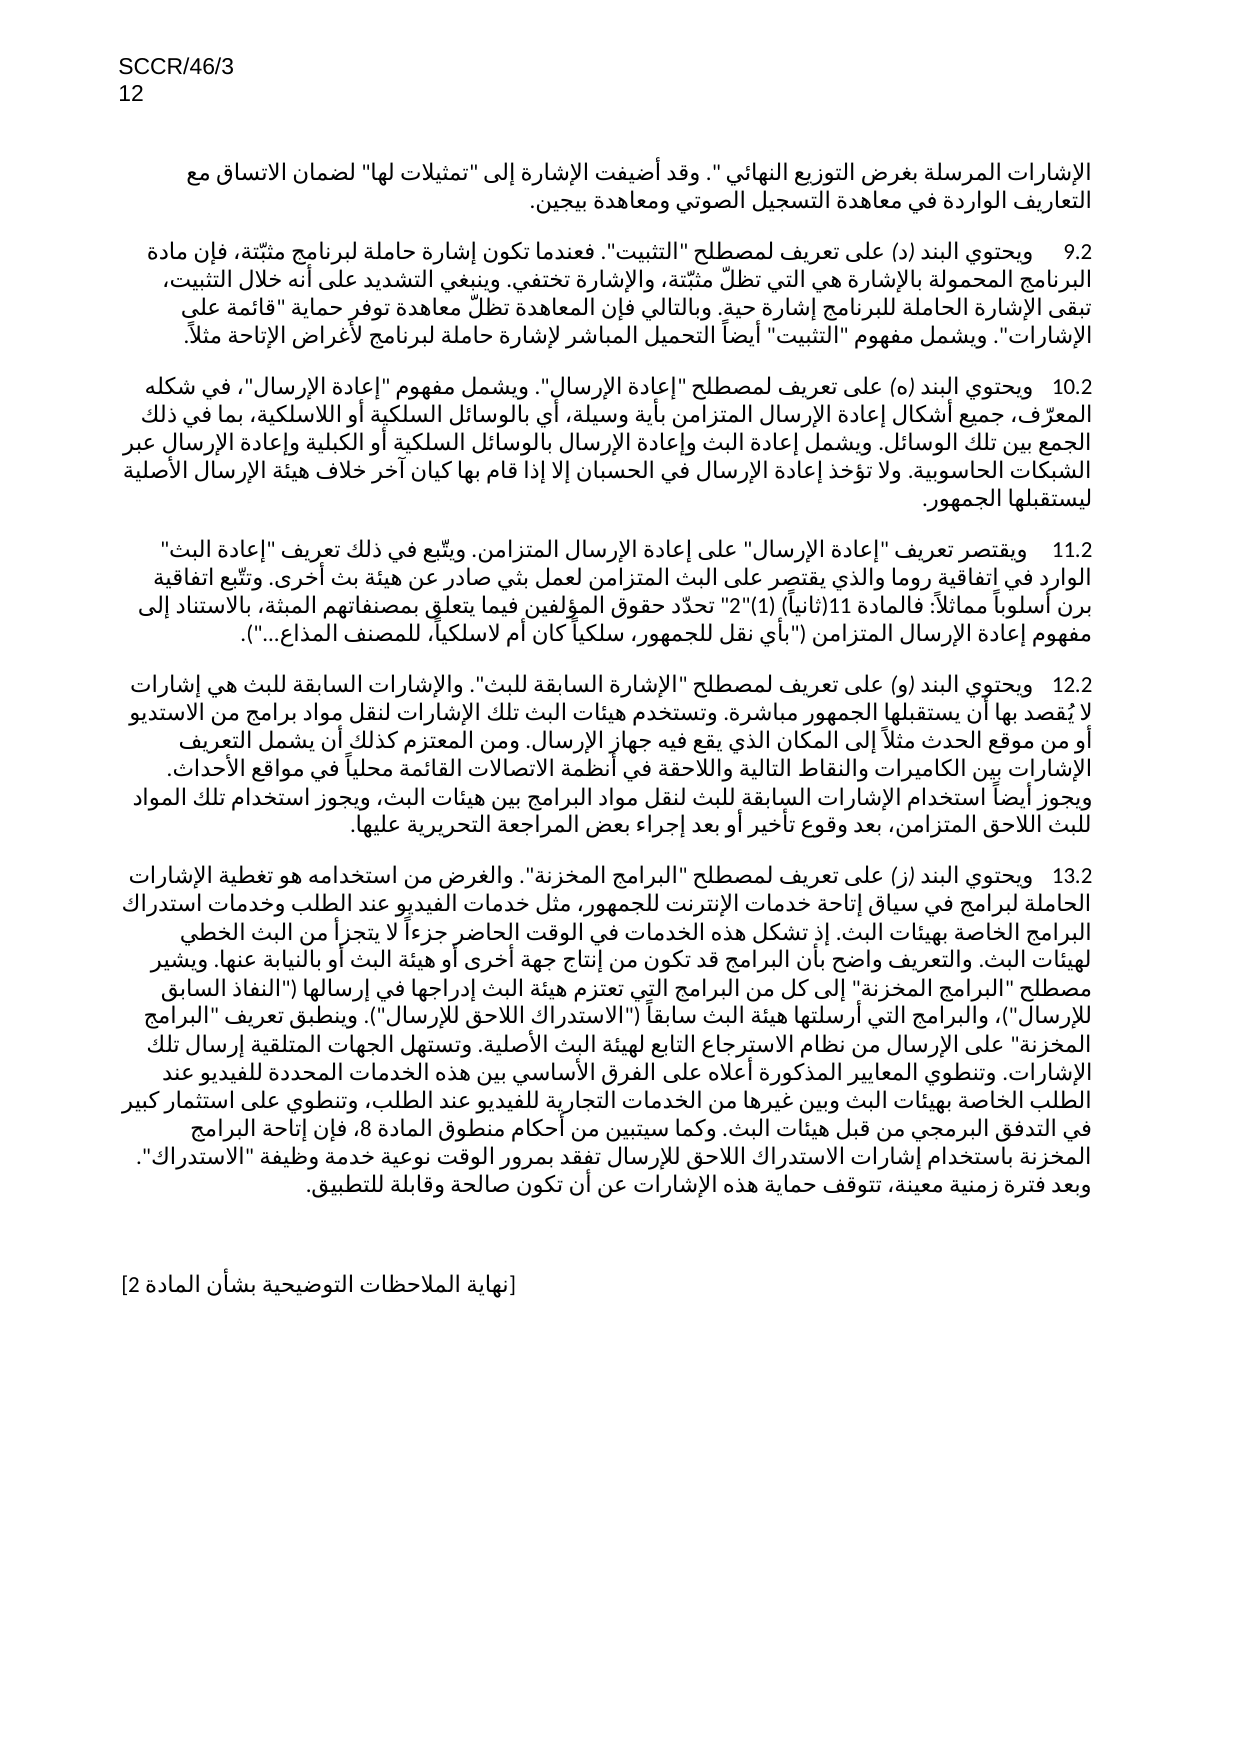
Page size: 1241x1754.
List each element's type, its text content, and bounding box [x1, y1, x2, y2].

text 11.2 ويقتصر تعريف "إعادة الإرسال" على إعادة الإرسال المتزامن. ويتّبع في ذلك تعريف "إعادة البث" الوارد في اتفاقية روما والذي يقتصر على البث المتزامن لعمل بثي صادر عن هيئة بث أخرى. وتتّبع اتفاقية برن أسلوباً مماثلاً: فالمادة 11(ثانياً) (1)"2" تحدّد حقوق المؤلفين فيما يتعلق بمصنفاتهم المبثة، بالاستناد إلى مفهوم إعادة الإرسال المتزامن ("بأي نقل للجمهور، سلكياً كان أم لاسلكياً، للمصنف المذاع..."). [118, 536, 1092, 648]
text 12.2 ويحتوي البند (و) على تعريف لمصطلح "الإشارة السابقة للبث". والإشارات السابقة للبث هي إشارات لا يُقصد بها أن يستقبلها الجمهور مباشرة. وتستخدم هيئات البث تلك الإشارات لنقل مواد برامج من الاستديو أو من موقع الحدث مثلاً إلى المكان الذي يقع فيه جهاز الإرسال. ومن المعتزم كذلك أن يشمل التعريف الإشارات بين الكاميرات والنقاط التالية واللاحقة في أنظمة الاتصالات القائمة محلياً في مواقع الأحداث. ويجوز أيضاً استخدام الإشارات السابقة للبث لنقل مواد البرامج بين هيئات البث، ويجوز استخدام تلك المواد للبث اللاحق المتزامن، بعد وقوع تأخير أو بعد إجراء بعض المراجعة التحريرية عليها. [118, 671, 1092, 839]
text الإشارات المرسلة بغرض التوزيع النهائي ". وقد أضيفت الإشارة إلى "تمثيلات لها" لضمان الاتساق مع التعاريف الواردة في معاهدة التسجيل الصوتي ومعاهدة بيجين. [118, 158, 1092, 214]
text 13.2 ويحتوي البند (ز) على تعريف لمصطلح "البرامج المخزنة". والغرض من استخدامه هو تغطية الإشارات الحاملة لبرامج في سياق إتاحة خدمات الإنترنت للجمهور، مثل خدمات الفيديو عند الطلب وخدمات استدراك البرامج الخاصة بهيئات البث. إذ تشكل هذه الخدمات في الوقت الحاضر جزءاً لا يتجزأ من البث الخطي لهيئات البث. والتعريف واضح بأن البرامج قد تكون من إنتاج جهة أخرى أو هيئة البث أو بالنيابة عنها. ويشير مصطلح "البرامج المخزنة" إلى كل من البرامج التي تعتزم هيئة البث إدراجها في إرسالها ("النفاذ السابق للإرسال")، والبرامج التي أرسلتها هيئة البث سابقاً ("الاستدراك اللاحق للإرسال"). وينطبق تعريف "البرامج المخزنة" على الإرسال من نظام الاسترجاع التابع لهيئة البث الأصلية. وتستهل الجهات المتلقية إرسال تلك الإشارات. وتنطوي المعايير المذكورة أعلاه على الفرق الأساسي بين هذه الخدمات المحددة للفيديو عند الطلب الخاصة بهيئات البث وبين غيرها من الخدمات التجارية للفيديو عند الطلب، وتنطوي على استثمار كبير في التدفق البرمجي من قبل هيئات البث. وكما سيتبين من أحكام منطوق المادة 8، فإن إتاحة البرامج المخزنة باستخدام إشارات الاستدراك اللاحق للإرسال تفقد بمرور الوقت نوعية خدمة وظيفة "الاستدراك". وبعد فترة زمنية معينة، تتوقف حماية هذه الإشارات عن أن تكون صالحة وقابلة للتطبيق. [118, 862, 1092, 1198]
text 9.2 ويحتوي البند (د) على تعريف لمصطلح "التثبيت". فعندما تكون إشارة حاملة لبرنامج مثبّتة، فإن مادة البرنامج المحمولة بالإشارة هي التي تظلّ مثبّتة، والإشارة تختفي. وينبغي التشديد على أنه خلال التثبيت، تبقى الإشارة الحاملة للبرنامج إشارة حية. وبالتالي فإن المعاهدة تظلّ معاهدة توفر حماية "قائمة على الإشارات". ويشمل مفهوم "التثبيت" أيضاً التحميل المباشر لإشارة حاملة لبرنامج لأغراض الإتاحة مثلاً. [118, 237, 1092, 349]
text 10.2 ويحتوي البند (ه) على تعريف لمصطلح "إعادة الإرسال". ويشمل مفهوم "إعادة الإرسال"، في شكله المعرّف، جميع أشكال إعادة الإرسال المتزامن بأية وسيلة، أي بالوسائل السلكية أو اللاسلكية، بما في ذلك الجمع بين تلك الوسائل. ويشمل إعادة البث وإعادة الإرسال بالوسائل السلكية أو الكبلية وإعادة الإرسال عبر الشبكات الحاسوبية. ولا تؤخذ إعادة الإرسال في الحسبان إلا إذا قام بها كيان آخر خلاف هيئة الإرسال الأصلية ليستقبلها الجمهور. [118, 372, 1092, 513]
text [نهاية الملاحظات التوضيحية بشأن المادة 2] [118, 1270, 516, 1298]
